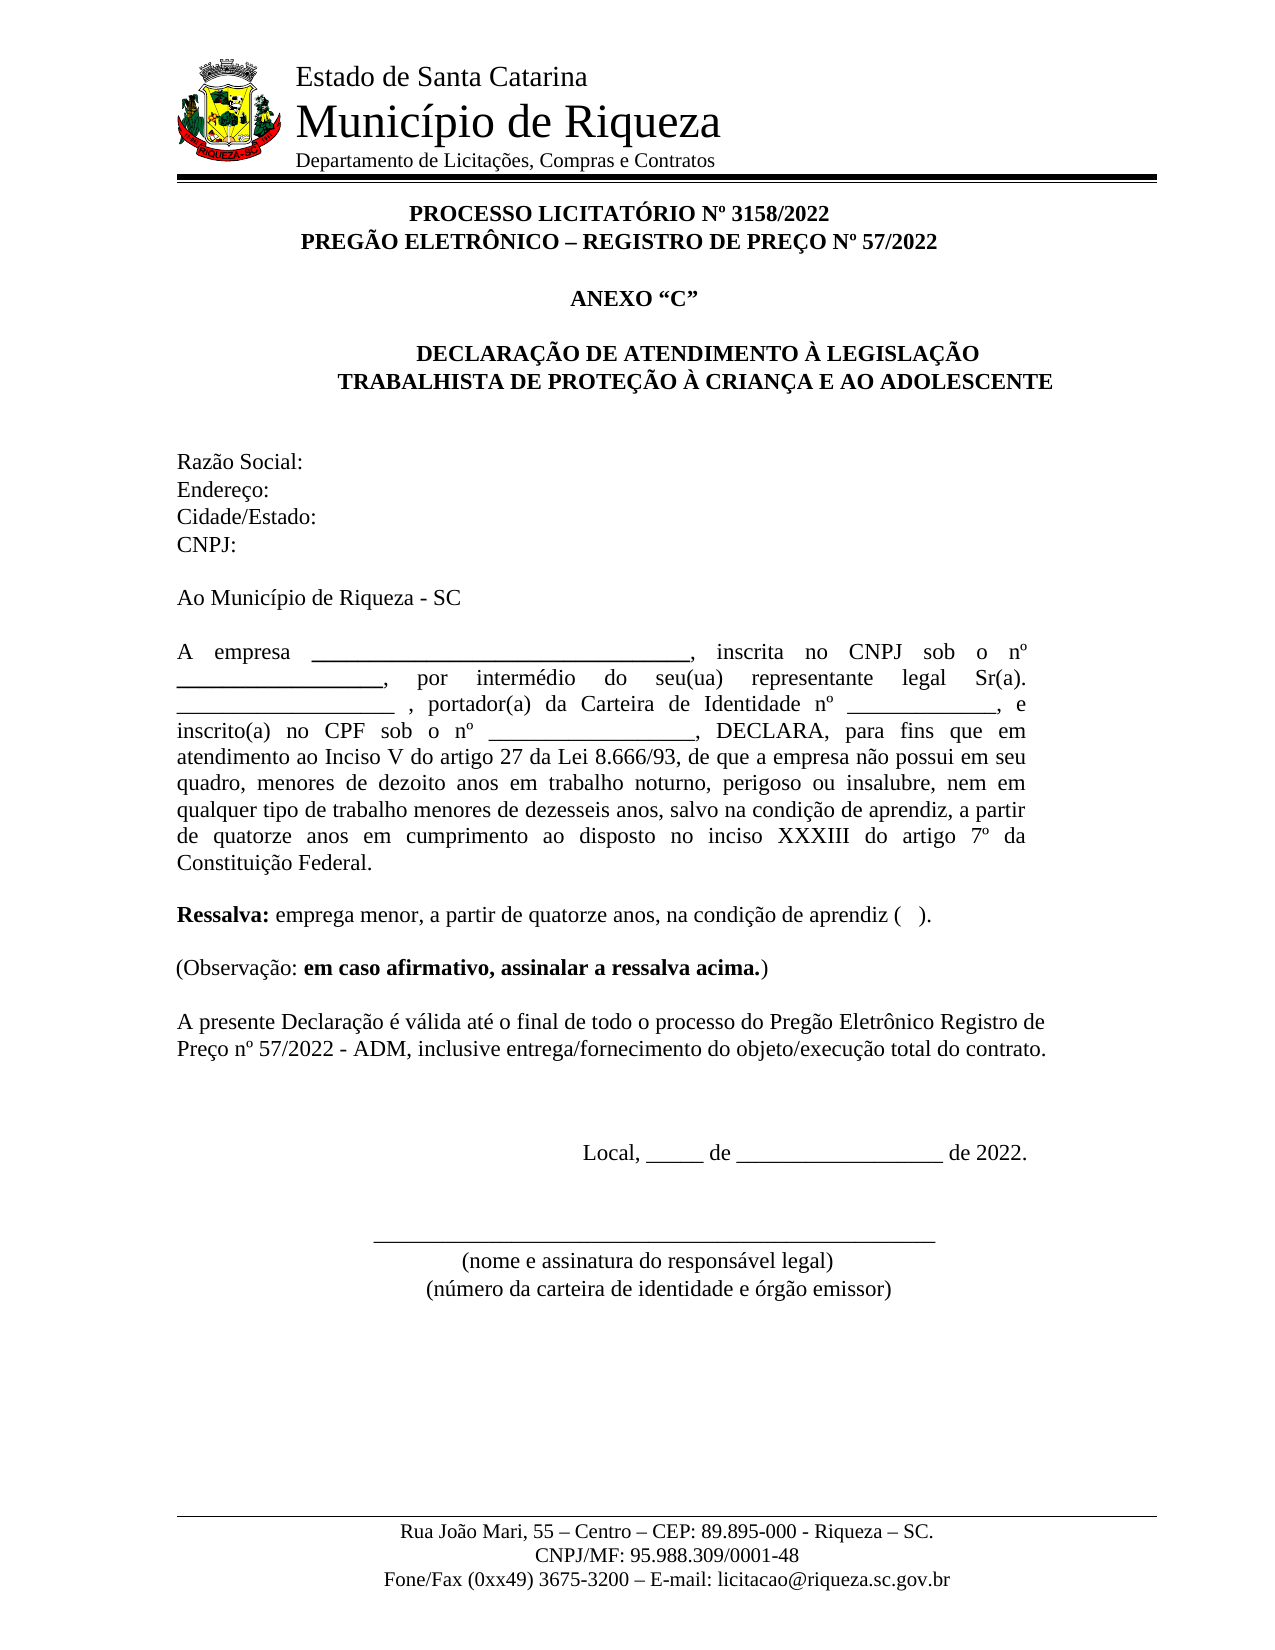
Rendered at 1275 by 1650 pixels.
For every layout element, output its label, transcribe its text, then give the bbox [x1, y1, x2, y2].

text PREGÃO ELETRÔNICO – REGISTRO DE PREÇO Nº 57/2022 [233, 228, 1005, 255]
text A empresa _________________________________, inscrita no CNPJ sob o nº __________________, por intermédio do seu(ua) representante legal Sr(a). ___________________ , portador(a) da Carteira de Identidade nº _____________, e inscrito(a) no CPF sob o nº __________________, DECLARA, para fins que em atendimento ao Inciso V do artigo 27 da Lei 8.666/93, de que a empresa não possui em seu quadro, menores de dezoito anos em trabalho noturno, perigoso ou insalubre, nem em qualquer tipo de trabalho menores de dezesseis anos, salvo na condição de aprendiz, a partir de quatorze anos em cumprimento ao disposto no inciso XXXIII do artigo 7º da Constituição Federal. [177, 638, 1028, 875]
text _________________________________________________ [374, 1219, 1112, 1246]
text TRABALHISTA DE PROTEÇÃO À CRIANÇA E AO ADOLESCENTE [177, 368, 1054, 394]
text A presente Declaração é válida até o final de todo o processo do Pregão Eletrônico Registro de Preço nº 57/2022 - ADM, inclusive entrega/fornecimento do objeto/execução total do contrato. [177, 1008, 1075, 1061]
text CNPJ: [177, 531, 1112, 557]
text (nome e assinatura do responsável legal) [177, 1247, 1118, 1273]
text Endereço: [177, 476, 1112, 502]
text Cidade/Estado: [177, 503, 1112, 530]
subtitle DECLARAÇÃO DE ATENDIMENTO À LEGISLAÇÃO [416, 340, 1113, 366]
text Local, _____ de __________________ de 2022. [177, 1139, 1027, 1165]
text (número da carteira de identidade e órgão emissor) [426, 1275, 1112, 1302]
text Razão Social: [177, 448, 1112, 475]
text Ressalva: emprega menor, a partir de quatorze anos, na condição de aprendiz ( ). [177, 901, 1112, 927]
text PROCESSO LICITATÓRIO Nº 3158/2022 [233, 200, 1006, 226]
text Ao Município de Riqueza - SC [177, 584, 1112, 611]
text ANEXO “C” [233, 285, 1035, 312]
subtitle (Observação: em caso afirmativo, assinalar a ressalva acima.) [176, 954, 1113, 981]
